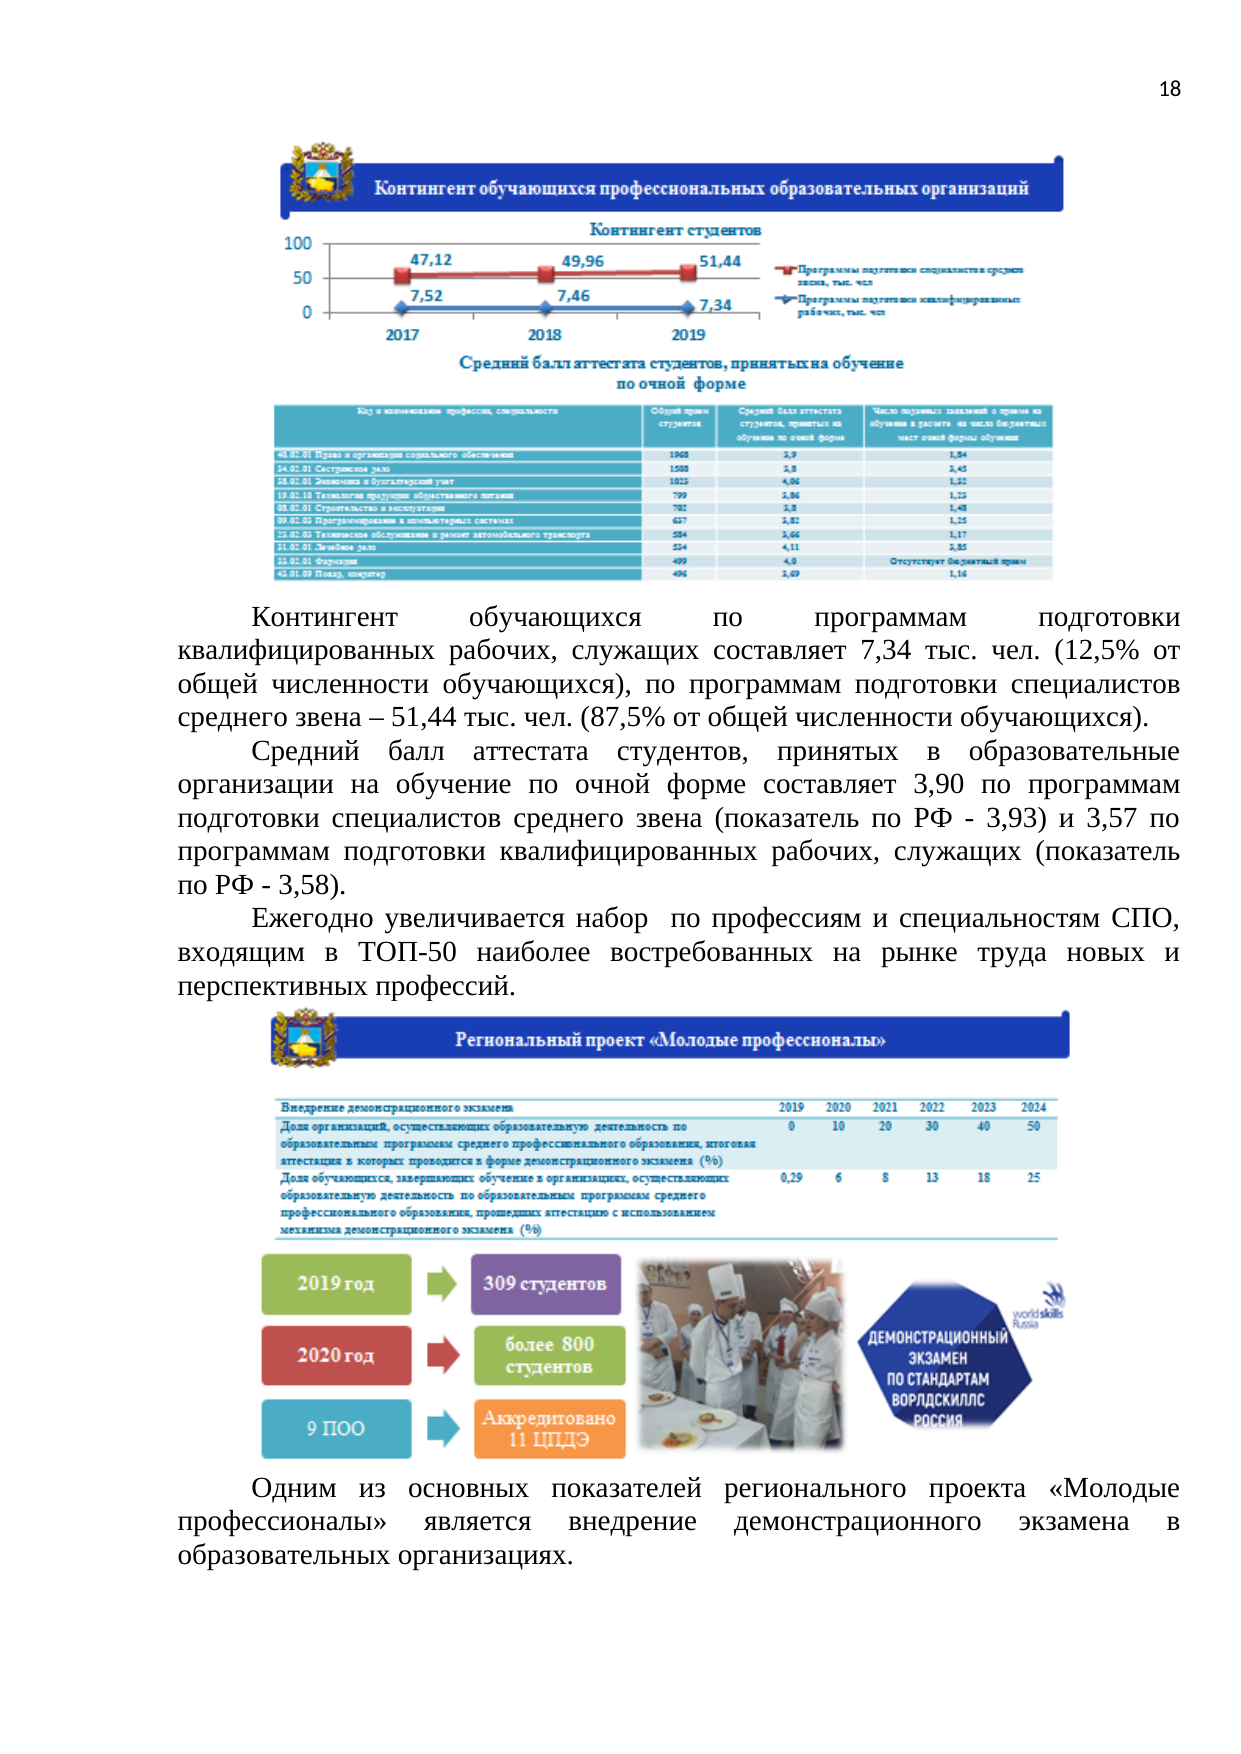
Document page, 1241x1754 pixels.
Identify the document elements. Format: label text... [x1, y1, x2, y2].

text Одним из основных показателей регионального проекта «Молодые профессионалы» является внедрение демонстрационного экзамена в образовательных организациях. [177, 1470, 1181, 1571]
picture [251, 129, 1084, 599]
text Контингент обучающихся по программам подготовки квалифицированных рабочих, служащих составляет 7,34 тыс. чел. (12,5% от общей численности обучающихся), по программам подготовки специалистов среднего звена – 51,44 тыс. чел. (87,5% от общей численности обучающихся). [177, 599, 1181, 733]
picture [251, 1001, 1084, 1470]
text Средний балл аттестата студентов, принятых в образовательные организации на обучение по очной форме составляет 3,90 по программам подготовки специалистов среднего звена (показатель по РФ - 3,93) и 3,57 по программам подготовки квалифицированных рабочих, служащих (показатель по РФ - 3,58). [177, 733, 1181, 901]
text Ежегодно увеличивается набор по профессиям и специальностям СПО, входящим в ТОП-50 наиболее востребованных на рынке труда новых и перспективных профессий. [177, 901, 1181, 1001]
